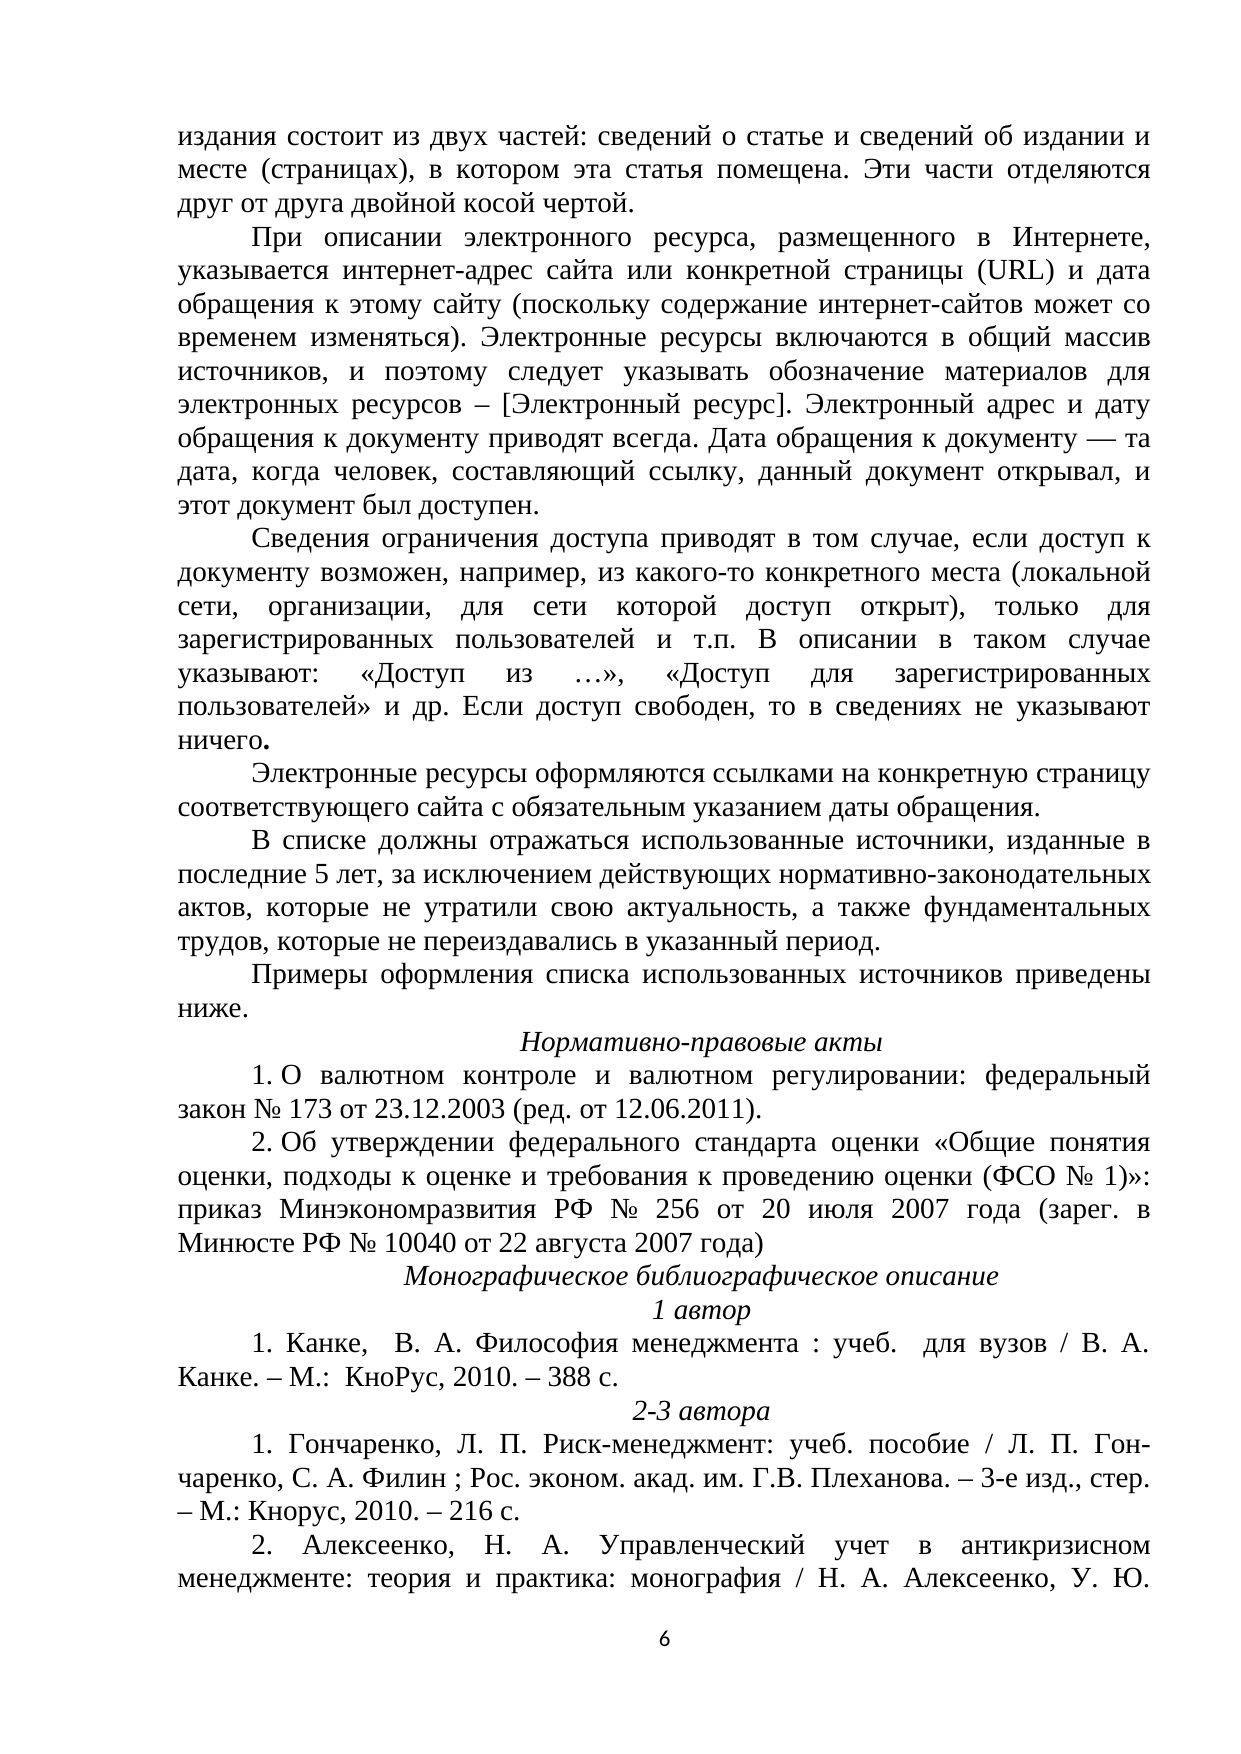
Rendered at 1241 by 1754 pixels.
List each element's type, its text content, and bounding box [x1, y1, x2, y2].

text 2-3 автора [177, 1393, 1152, 1426]
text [177, 118, 1152, 219]
text 1 автор [177, 1292, 1152, 1326]
text 1. Гончаренко, Л. П. Риск-менеджмент: учеб. пособие / Л. П. Гон-чаренко, С. А. Филин ; Рос. эконом. акад. им. Г.В. Плеханова. – 3-е изд., стер. – М.: Кнорус, 2010. – 216 с. [177, 1426, 1152, 1527]
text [177, 1527, 1152, 1594]
text 1. Канке, В. А. Философия менеджмента : учеб. для вузов / В. А. Канке. – М.: КноРус, 2010. – 388 с. [177, 1326, 1152, 1393]
list О валютном контроле и валютном регулировании: федеральный закон № 173 от 23.12.2003 (ред. от 12.06.2011). [177, 1057, 1152, 1124]
text Электронные ресурсы оформляются ссылками на конкретную страницу соответствующего сайта с обязательным указанием даты обращения. [177, 755, 1152, 822]
text Монографическое библиографическое описание [177, 1258, 1152, 1292]
text Примеры оформления списка использованных источников приведены ниже. [177, 957, 1152, 1024]
text В списке должны отражаться использованные источники, изданные в последние 5 лет, за исключением действующих нормативно-законодательных актов, которые не утратили свою актуальность, а также фундаментальных трудов, которые не переиздавались в указанный период. [177, 822, 1152, 957]
text При описании электронного ресурса, размещенного в Интернете, указывается интернет-адрес сайта или конкретной страницы (URL) и дата обращения к этому сайту (поскольку содержание интернет-сайтов может со временем изменяться). Электронные ресурсы включаются в общий массив источников, и поэтому следует указывать обозначение материалов для электронных ресурсов – [Электронный ресурс]. Электронный адрес и дату обращения к документу приводят всегда. Дата обращения к документу — та дата, когда человек, составляющий ссылку, данный документ открывал, и этот документ был доступен. [177, 219, 1152, 521]
text Сведения ограничения доступа приводят в том случае, если доступ к документу возможен, например, из какого-то конкретного места (локальной сети, организации, для сети которой доступ открыт), только для зарегистрированных пользователей и т.п. В описании в таком случае указывают: «Доступ из …», «Доступ для зарегистрированных пользователей» и др. Если доступ свободен, то в сведениях не указывают ничего. [177, 521, 1152, 755]
list Об утверждении федерального стандарта оценки «Общие понятия оценки, подходы к оценке и требования к проведению оценки (ФСО № 1)»: приказ Минэкономразвития РФ № 256 от 20 июля 2007 года (зарег. в Минюсте РФ № 10040 от 22 августа 2007 года) [177, 1124, 1152, 1258]
text Нормативно-правовые акты [177, 1024, 1152, 1057]
